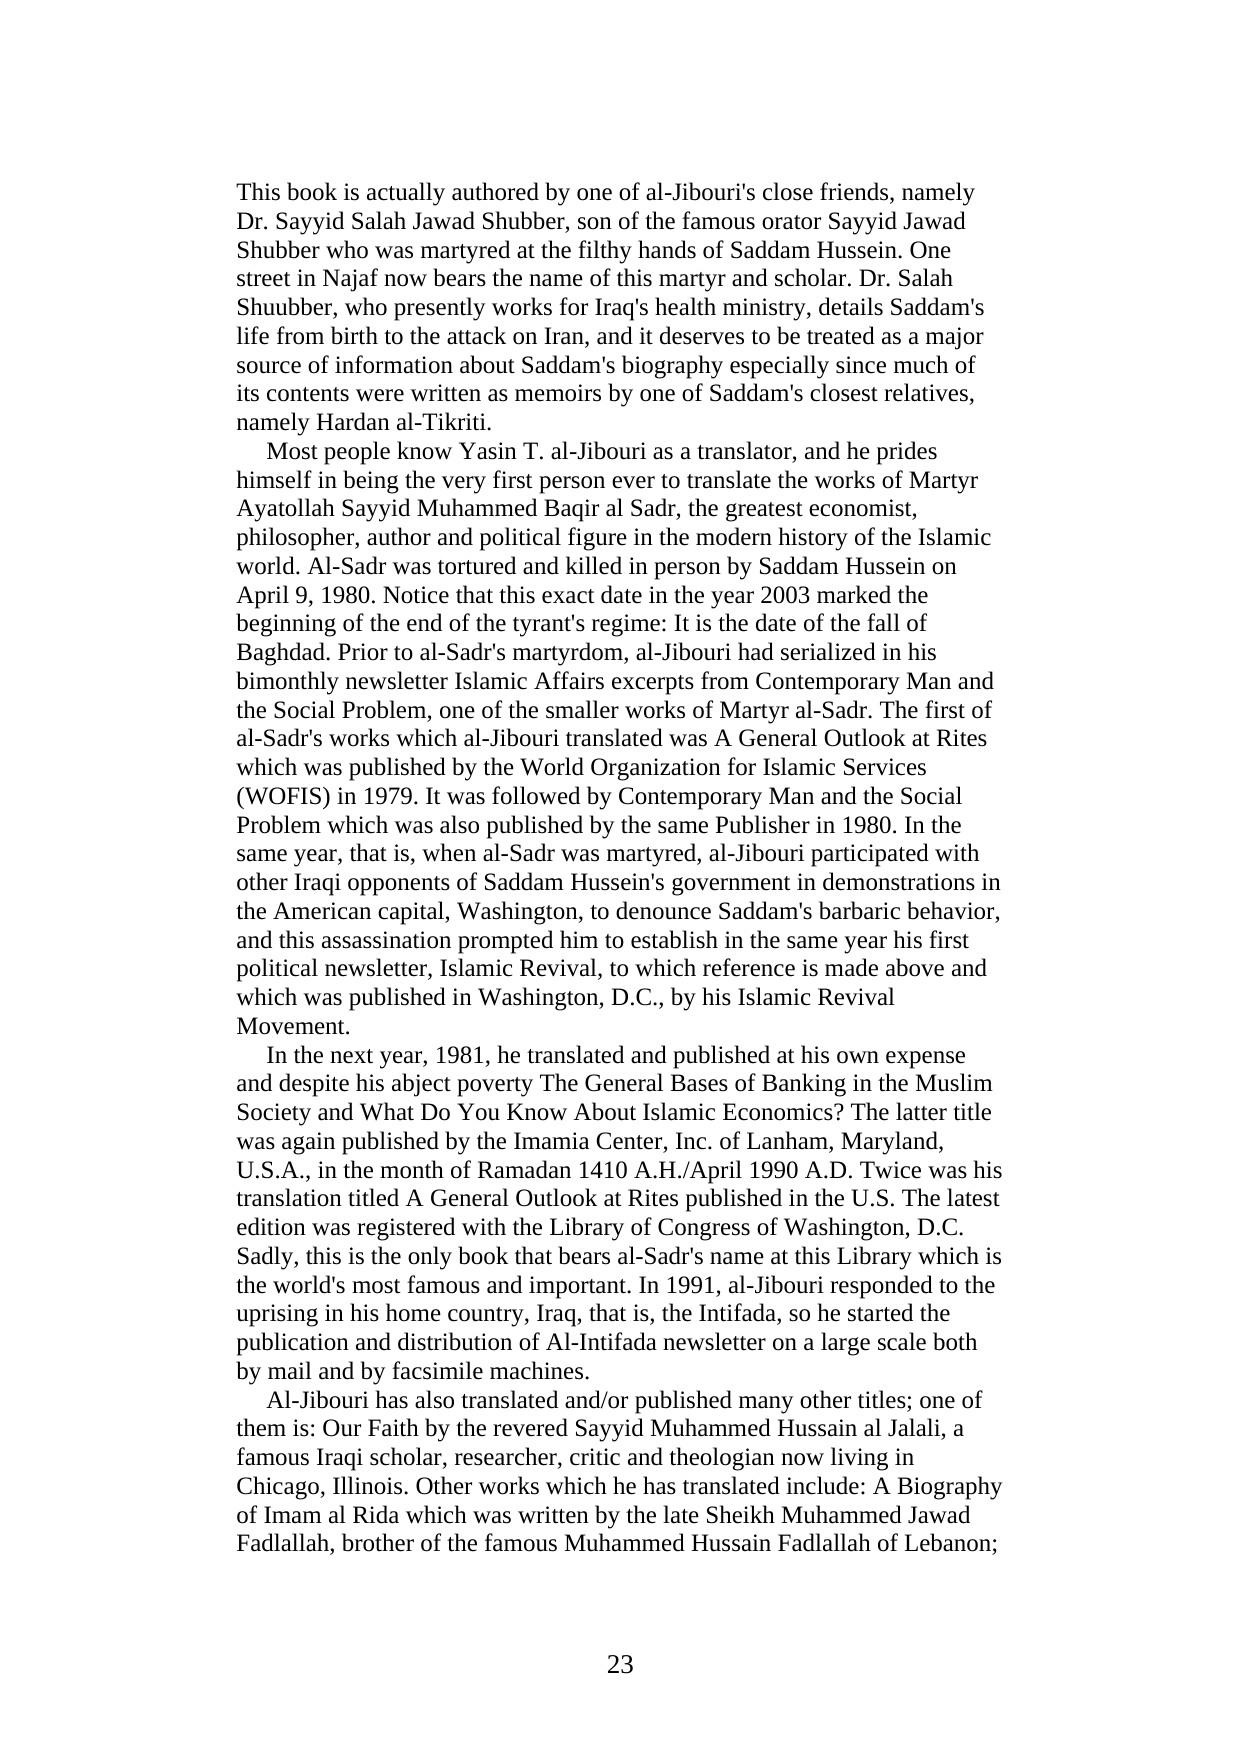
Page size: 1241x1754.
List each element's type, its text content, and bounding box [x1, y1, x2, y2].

text Most people know Yasin T. al-Jibouri as a translator, and he prides himself in being the very first person ever to translate the works of Martyr Ayatollah Sayyid Muhammed Baqir al Sadr, the greatest economist, philosopher, author and political figure in the modern history of the Islamic world. Al-Sadr was tortured and killed in person by Saddam Hussein on April 9, 1980. Notice that this exact date in the year 2003 marked the beginning of the end of the tyrant's regime: It is the date of the fall of Baghdad. Prior to al-Sadr's martyrdom, al-Jibouri had serialized in his bimonthly newsletter Islamic Affairs excerpts from Contemporary Man and the Social Problem, one of the smaller works of Martyr al-Sadr. The first of al-Sadr's works which al-Jibouri translated was A General Outlook at Rites which was published by the World Organization for Islamic Services (WOFIS) in 1979. It was followed by Contemporary Man and the Social Problem which was also published by the same Publisher in 1980. In the same year, that is, when al-Sadr was martyred, al-Jibouri participated with other Iraqi opponents of Saddam Hussein's government in demonstrations in the American capital, Washington, to denounce Saddam's barbaric behavior, and this assassination prompted him to establish in the same year his first political newsletter, Islamic Revival, to which reference is made above and which was published in Washington, D.C., by his Islamic Revival Movement. [236, 436, 1004, 1040]
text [236, 1385, 1004, 1557]
text In the next year, 1981, he translated and published at his own expense and despite his abject poverty The General Bases of Banking in the Muslim Society and What Do You Know About Islamic Economics? The latter title was again published by the Imamia Center, Inc. of Lanham, Maryland, U.S.A., in the month of Ramadan 1410 A.H./April 1990 A.D. Twice was his translation titled A General Outlook at Rites published in the U.S. The latest edition was registered with the Library of Congress of Washington, D.C. Sadly, this is the only book that bears al-Sadr's name at this Library which is the world's most famous and important. In 1991, al-Jibouri responded to the uprising in his home country, Iraq, that is, the Intifada, so he started the publication and distribution of Al-Intifada newsletter on a large scale both by mail and by facsimile machines. [236, 1040, 1004, 1385]
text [236, 177, 1004, 436]
